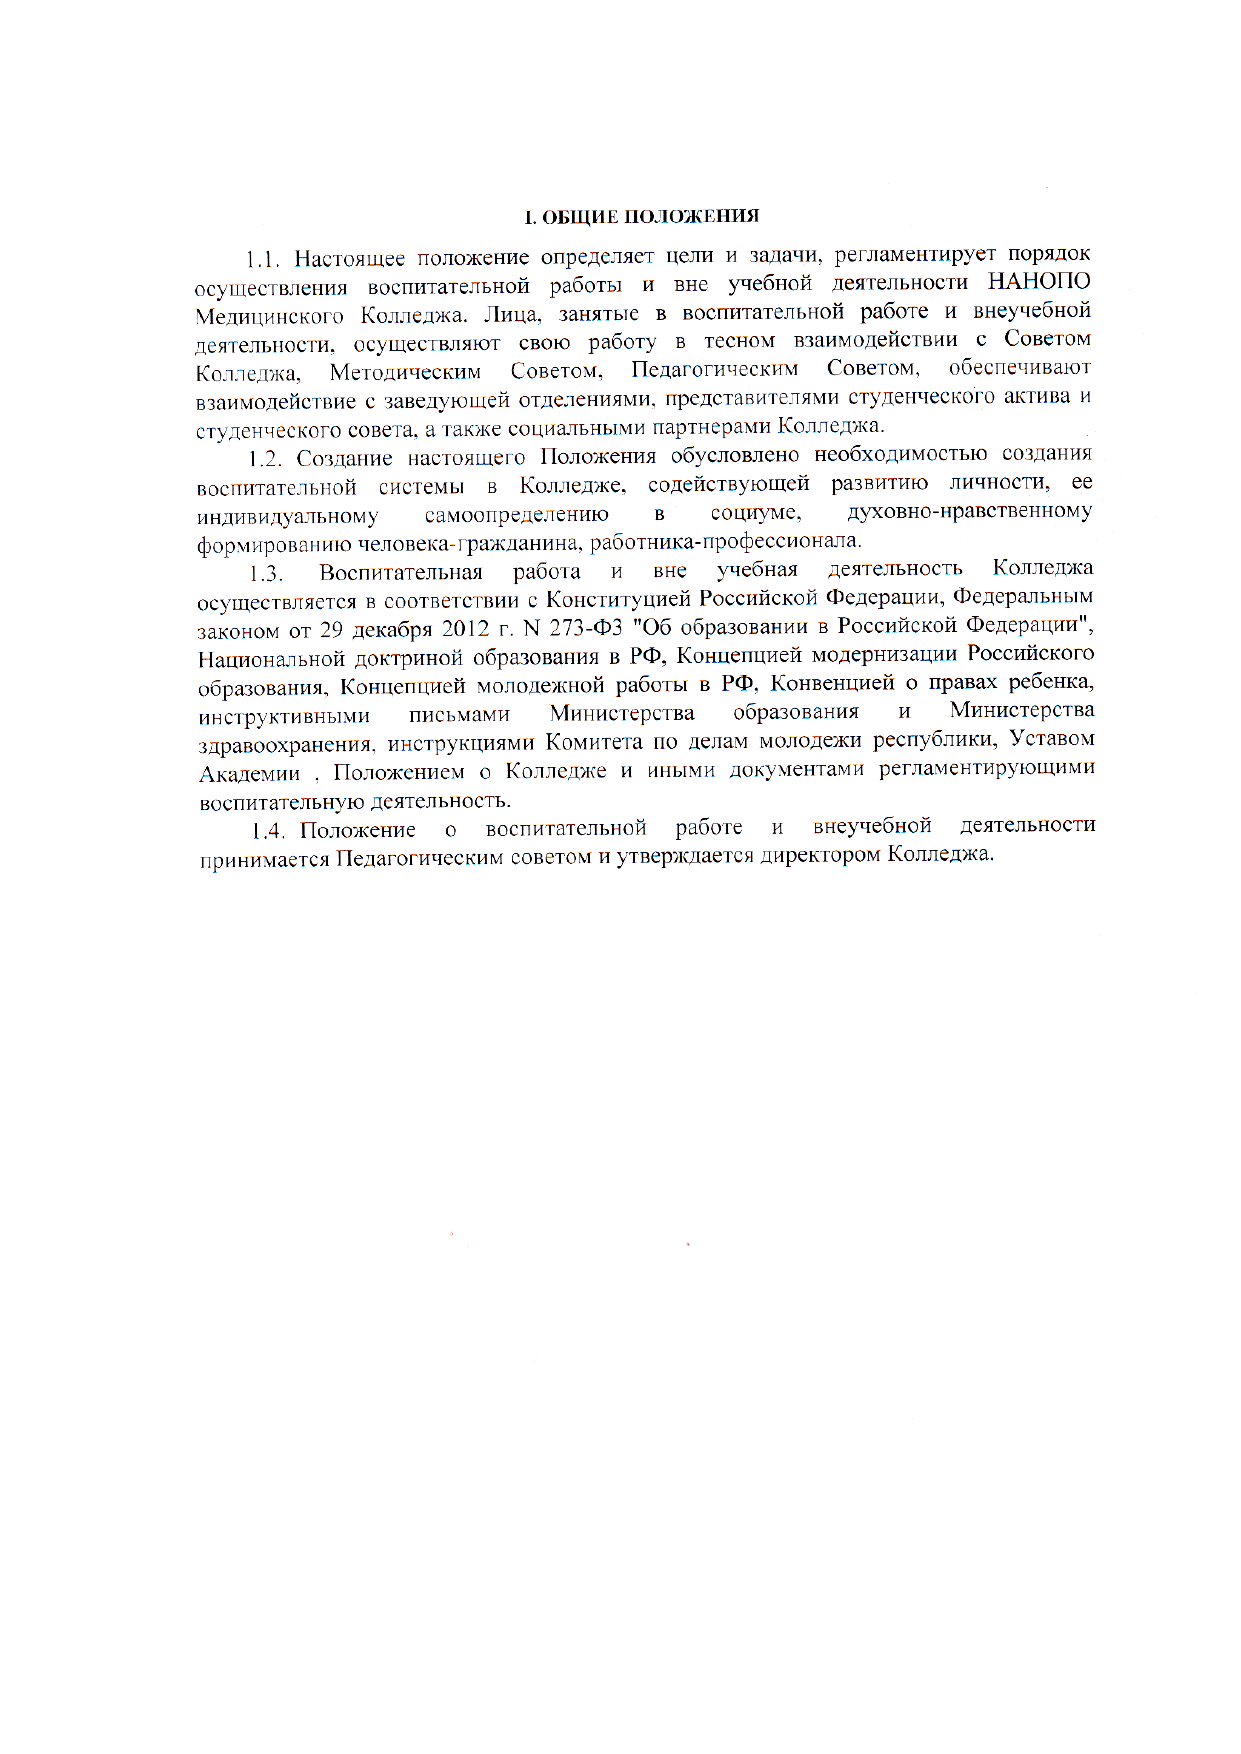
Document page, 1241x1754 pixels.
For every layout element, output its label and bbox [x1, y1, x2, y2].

picture [177, 183, 1198, 1468]
